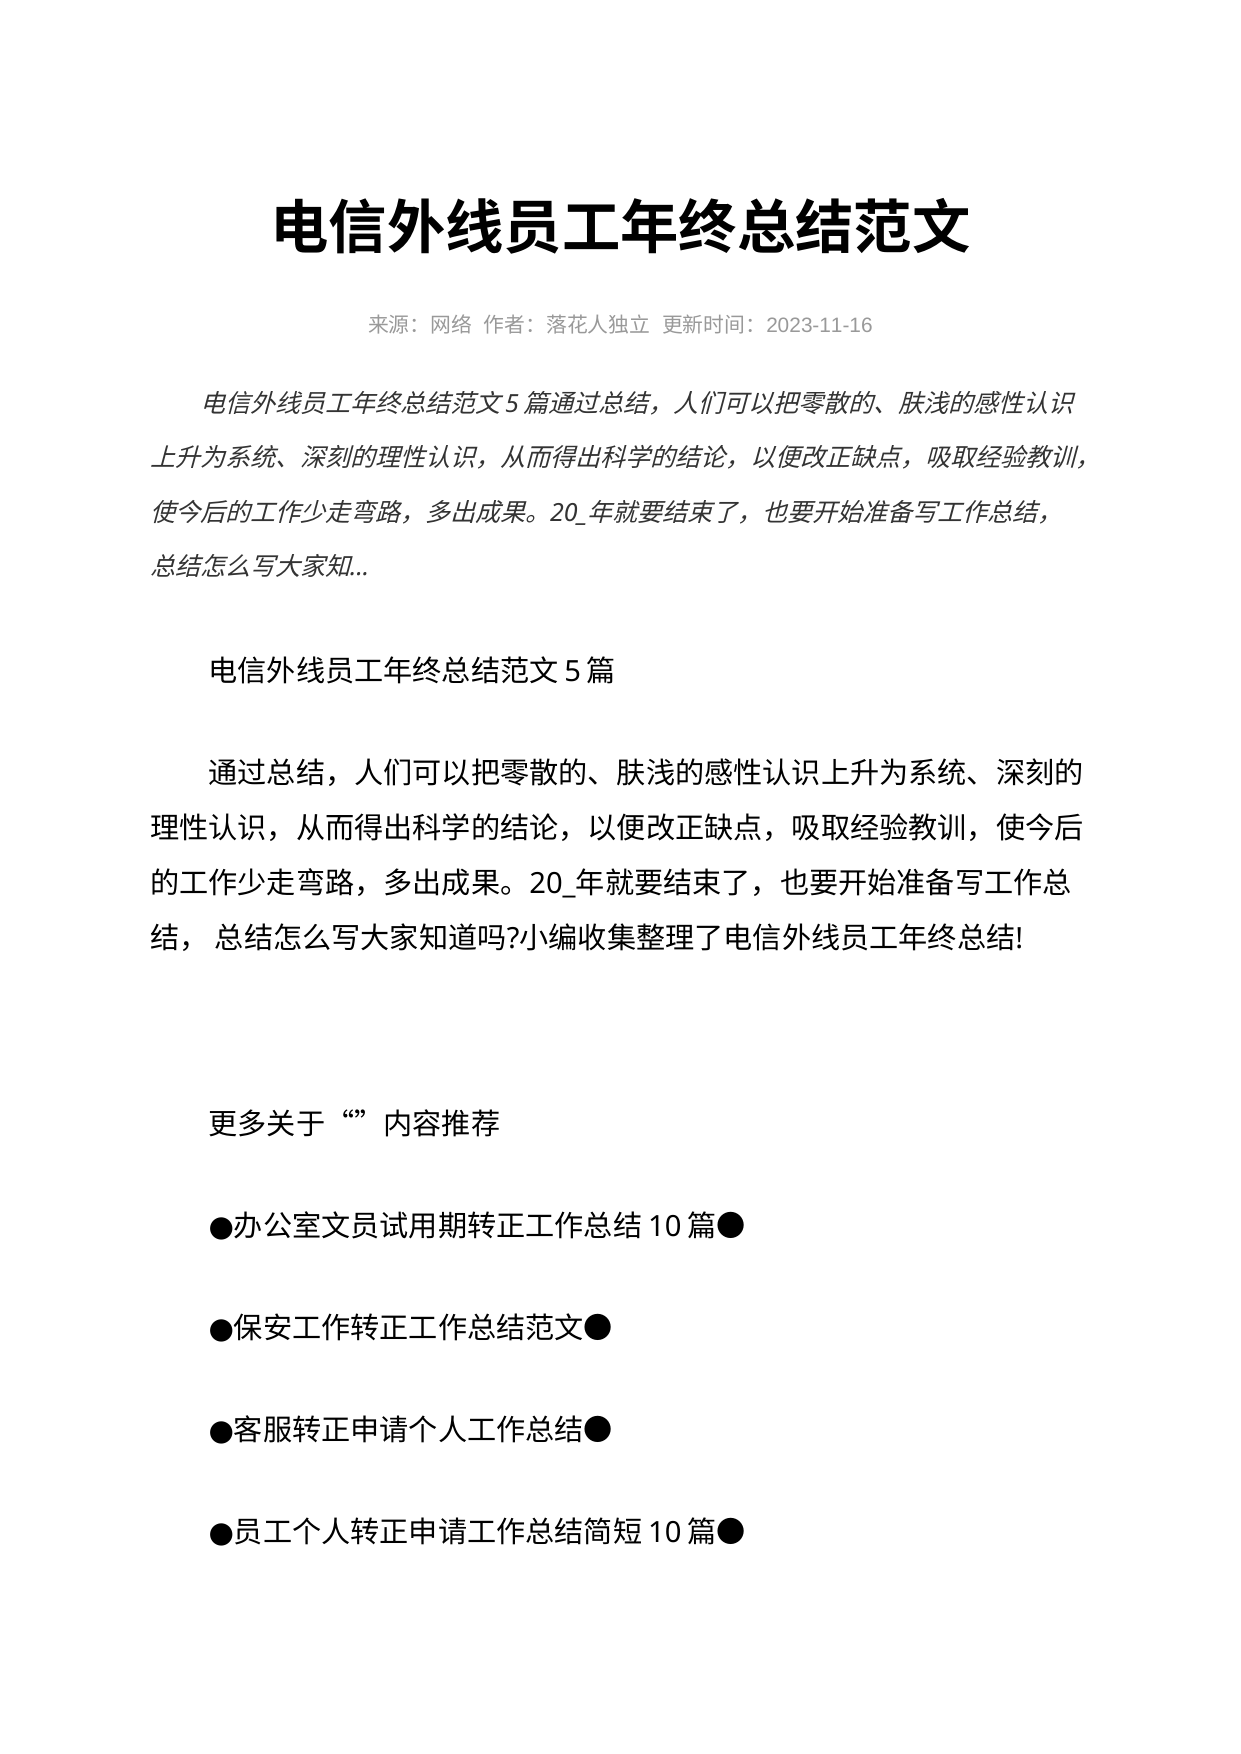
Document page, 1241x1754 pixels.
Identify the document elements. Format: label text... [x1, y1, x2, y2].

subtitle 电信外线员工年终总结范文 [150, 181, 1090, 266]
text ●办公室文员试用期转正工作总结10篇● [150, 1202, 1090, 1245]
text 电信外线员工年终总结范文5篇通过总结，人们可以把零散的、肤浅的感性认识上升为系统、深刻的理性认识，从而得出科学的结论，以便改正缺点，吸取经验教训，使今后的工作少走弯路，多出成果。20_年就要结束了，也要开始准备写工作总结， 总结怎么写大家知... [150, 383, 1090, 583]
text ●员工个人转正申请工作总结简短10篇● [150, 1508, 1090, 1551]
text 来源：网络 作者：落花人独立 更新时间：2023-11-16 [150, 313, 1090, 337]
text 更多关于“”内容推荐 [150, 1101, 1090, 1143]
text ●客服转正申请个人工作总结● [150, 1406, 1090, 1449]
text ●保安工作转正工作总结范文● [150, 1304, 1090, 1347]
text 电信外线员工年终总结范文5篇 [150, 648, 1090, 690]
text 通过总结，人们可以把零散的、肤浅的感性认识上升为系统、深刻的理性认识，从而得出科学的结论，以便改正缺点，吸取经验教训，使今后的工作少走弯路，多出成果。20_年就要结束了，也要开始准备写工作总结， 总结怎么写大家知道吗?小编收集整理了电信外线员工年终总结! [150, 750, 1090, 957]
